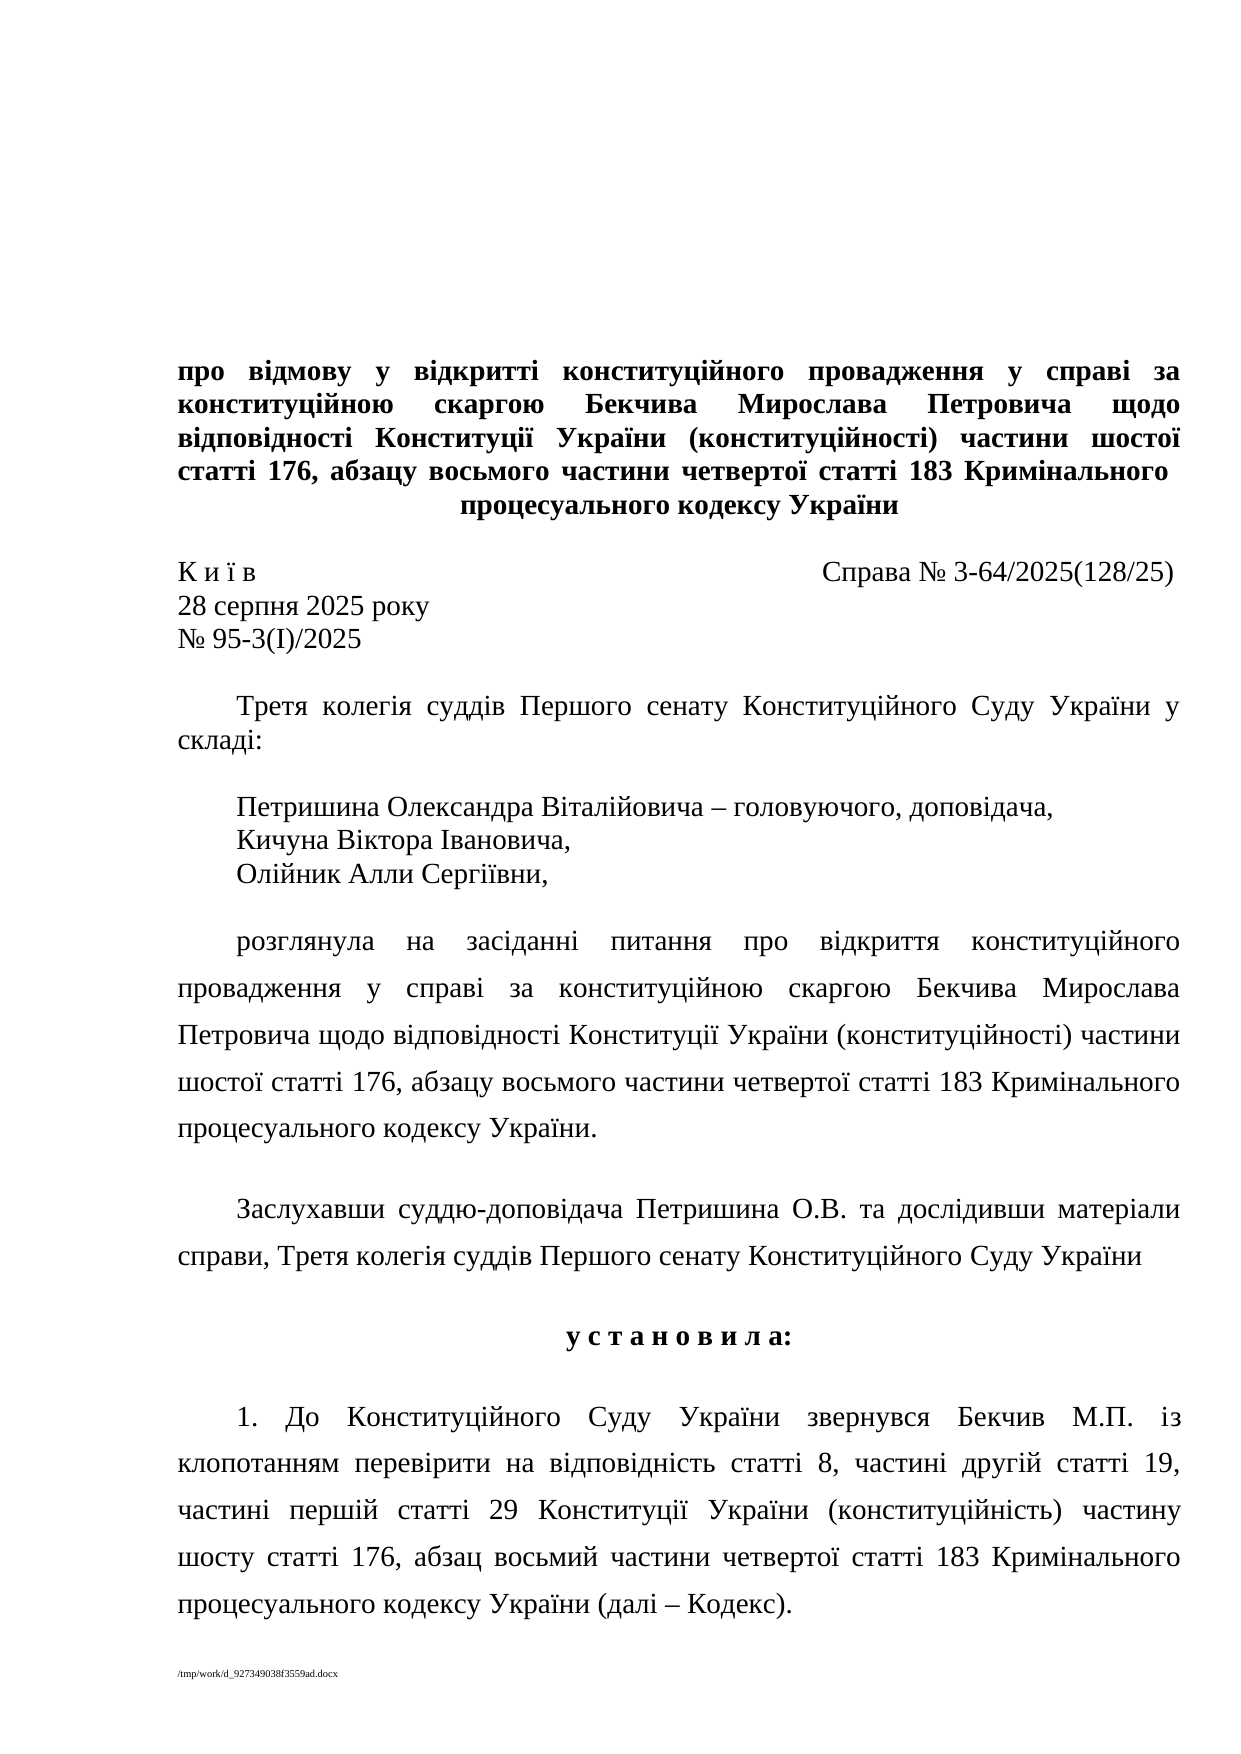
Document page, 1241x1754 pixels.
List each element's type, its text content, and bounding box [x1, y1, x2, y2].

text Третя колегія суддів Першого сенату Конституційного Суду України у складі: [177, 688, 1181, 755]
text 1. До Конституційного Суду України звернувся Бекчив М.П. із клопотанням перевірити на відповідність статті 8, частині другій статті 19, частині першій статті 29 Конституції України (конституційність) частину шосту статті 176, абзац восьмий частини четвертої статті 183 Кримінального процесуального кодексу України (далі – Кодекс). [177, 1399, 1181, 1620]
text К и ї в Справа № 3-64/2025(128/25) [177, 554, 1181, 588]
text Кичуна Віктора Івановича, [177, 822, 1181, 856]
text у с т а н о в и л а: [177, 1318, 1181, 1352]
text Олійник Алли Сергіївни, [177, 856, 1181, 889]
text 28 серпня 2025 року [214, 588, 1181, 621]
text Заслухавши суддю-доповідача Петришина О.В. та дослідивши матеріали справи, Третя колегія суддів Першого сенату Конституційного Суду України [177, 1191, 1181, 1271]
text № 95-3(І)/2025 [177, 621, 1181, 655]
text про відмову у відкритті конституційного провадження у справі за конституційною скаргою Бекчива Мирослава Петровича щодо відповідності Конституції України (конституційності) частини шостої статті 176, абзацу восьмого частини четвертої статті 183 Кримінального процесуального кодексу України [177, 353, 1181, 521]
text Петришина Олександра Віталійовича – головуючого, доповідача, [177, 789, 1181, 822]
text розглянула на засіданні питання про відкриття конституційного провадження у справі за конституційною скаргою Бекчива Мирослава Петровича щодо відповідності Конституції України (конституційності) частини шостої статті 176, абзацу восьмого частини четвертої статті 183 Кримінального процесуального кодексу України. [177, 923, 1181, 1144]
